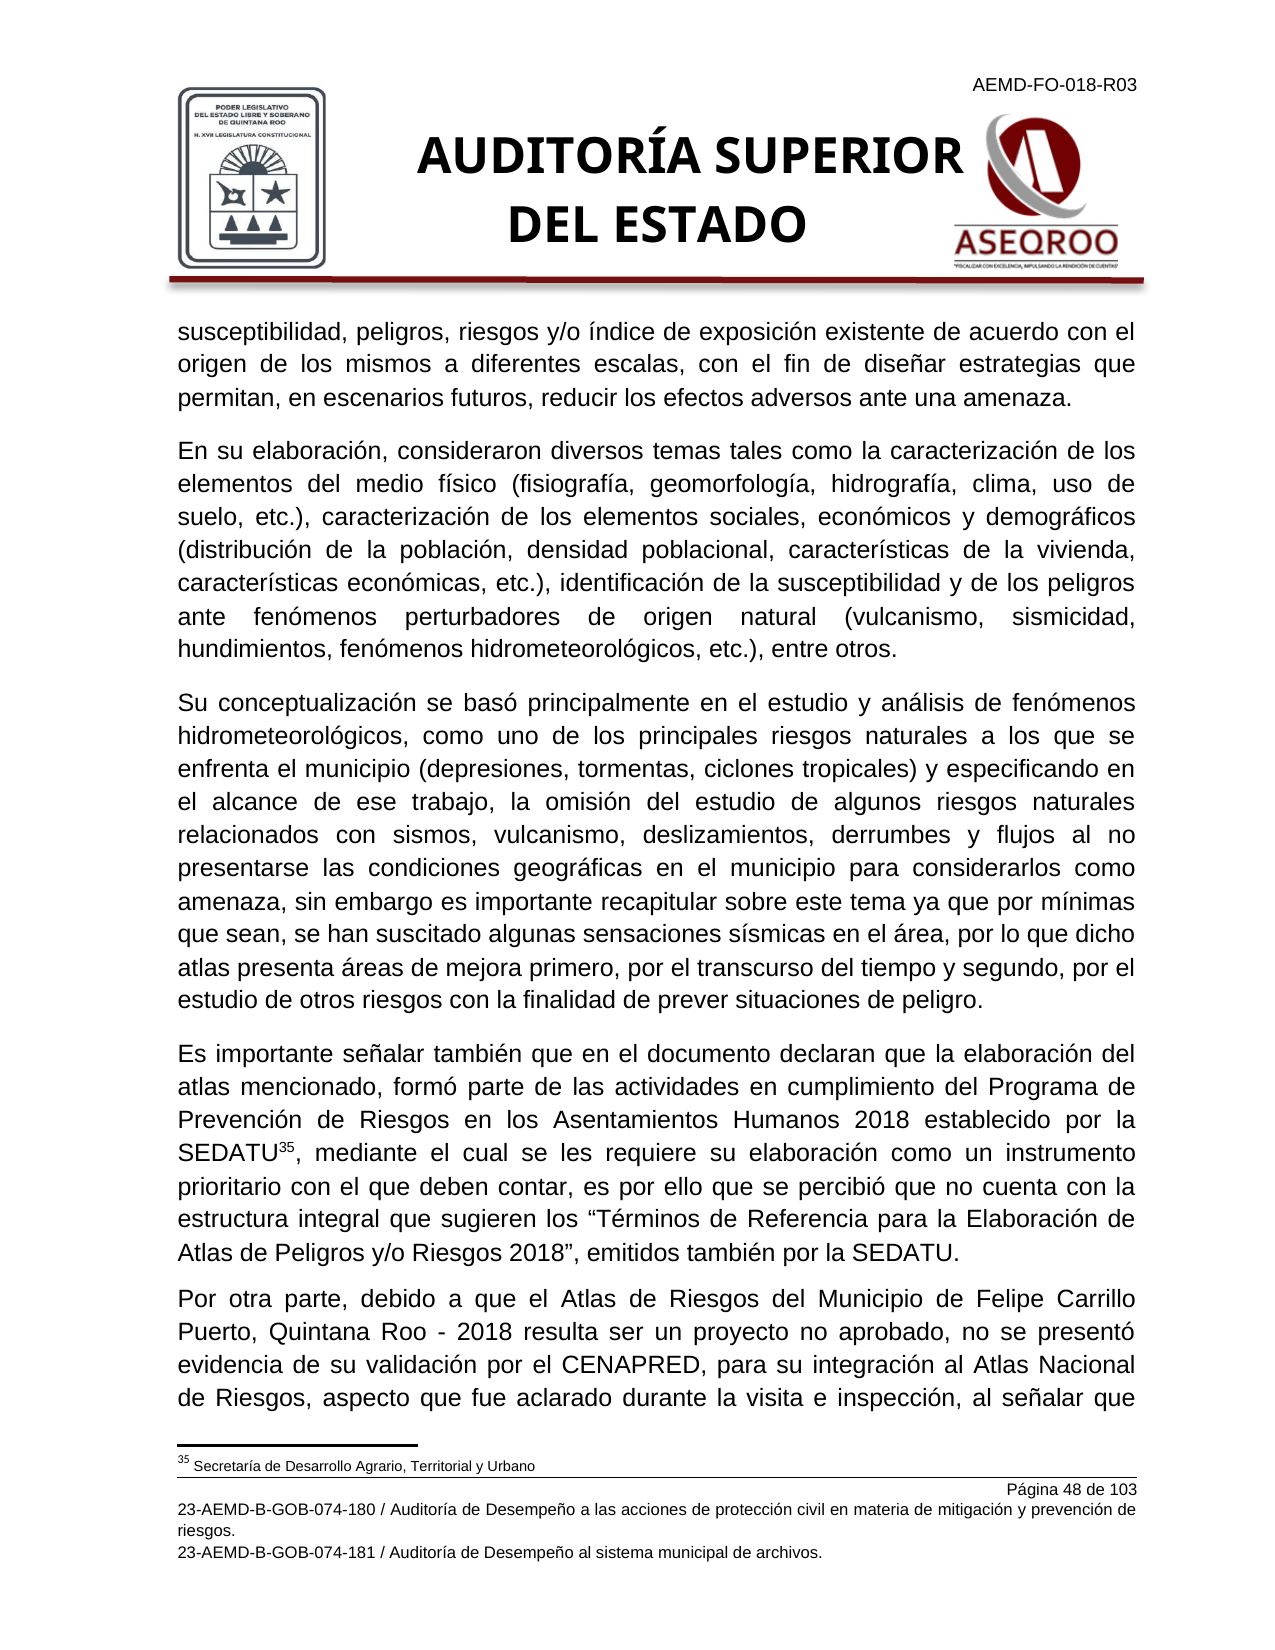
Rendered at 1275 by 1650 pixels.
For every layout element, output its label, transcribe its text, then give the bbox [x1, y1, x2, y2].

text Su conceptualización se basó principalmente en el estudio y análisis de fenómenos hidrometeorológicos, como uno de los principales riesgos naturales a los que se enfrenta el municipio (depresiones, tormentas, ciclones tropicales) y especificando en el alcance de ese trabajo, la omisión del estudio de algunos riesgos naturales relacionados con sismos, vulcanismo, deslizamientos, derrumbes y flujos al no presentarse las condiciones geográficas en el municipio para considerarlos como amenaza, sin embargo es importante recapitular sobre este tema ya que por mínimas que sean, se han suscitado algunas sensaciones sísmicas en el área, por lo que dicho atlas presenta áreas de mejora primero, por el transcurso del tiempo y segundo, por el estudio de otros riesgos con la finalidad de prever situaciones de peligro. [177, 688, 1137, 1014]
picture [954, 114, 1118, 269]
picture [177, 85, 326, 269]
text En su elaboración, consideraron diversos temas tales como la caracterización de los elementos del medio físico (fisiografía, geomorfología, hidrografía, clima, uso de suelo, etc.), caracterización de los elementos sociales, económicos y demográficos (distribución de la población, densidad poblacional, características de la vivienda, características económicas, etc.), identificación de la susceptibilidad y de los peligros ante fenómenos perturbadores de origen natural (vulcanismo, sismicidad, hundimientos, fenómenos hidrometeorológicos, etc.), entre otros. [177, 436, 1137, 663]
text Es importante señalar también que en el documento declaran que la elaboración del atlas mencionado, formó parte de las actividades en cumplimiento del Programa de Prevención de Riesgos en los Asentamientos Humanos 2018 establecido por la SEDATU, mediante el cual se les requiere su elaboración como un instrumento prioritario con el que deben contar, es por ello que se percibió que no cuenta con la estructura integral que sugieren los “Términos de Referencia para la Elaboración de Atlas de Peligros y/o Riesgos 2018”, emitidos también por la SEDATU. [177, 1039, 1137, 1266]
